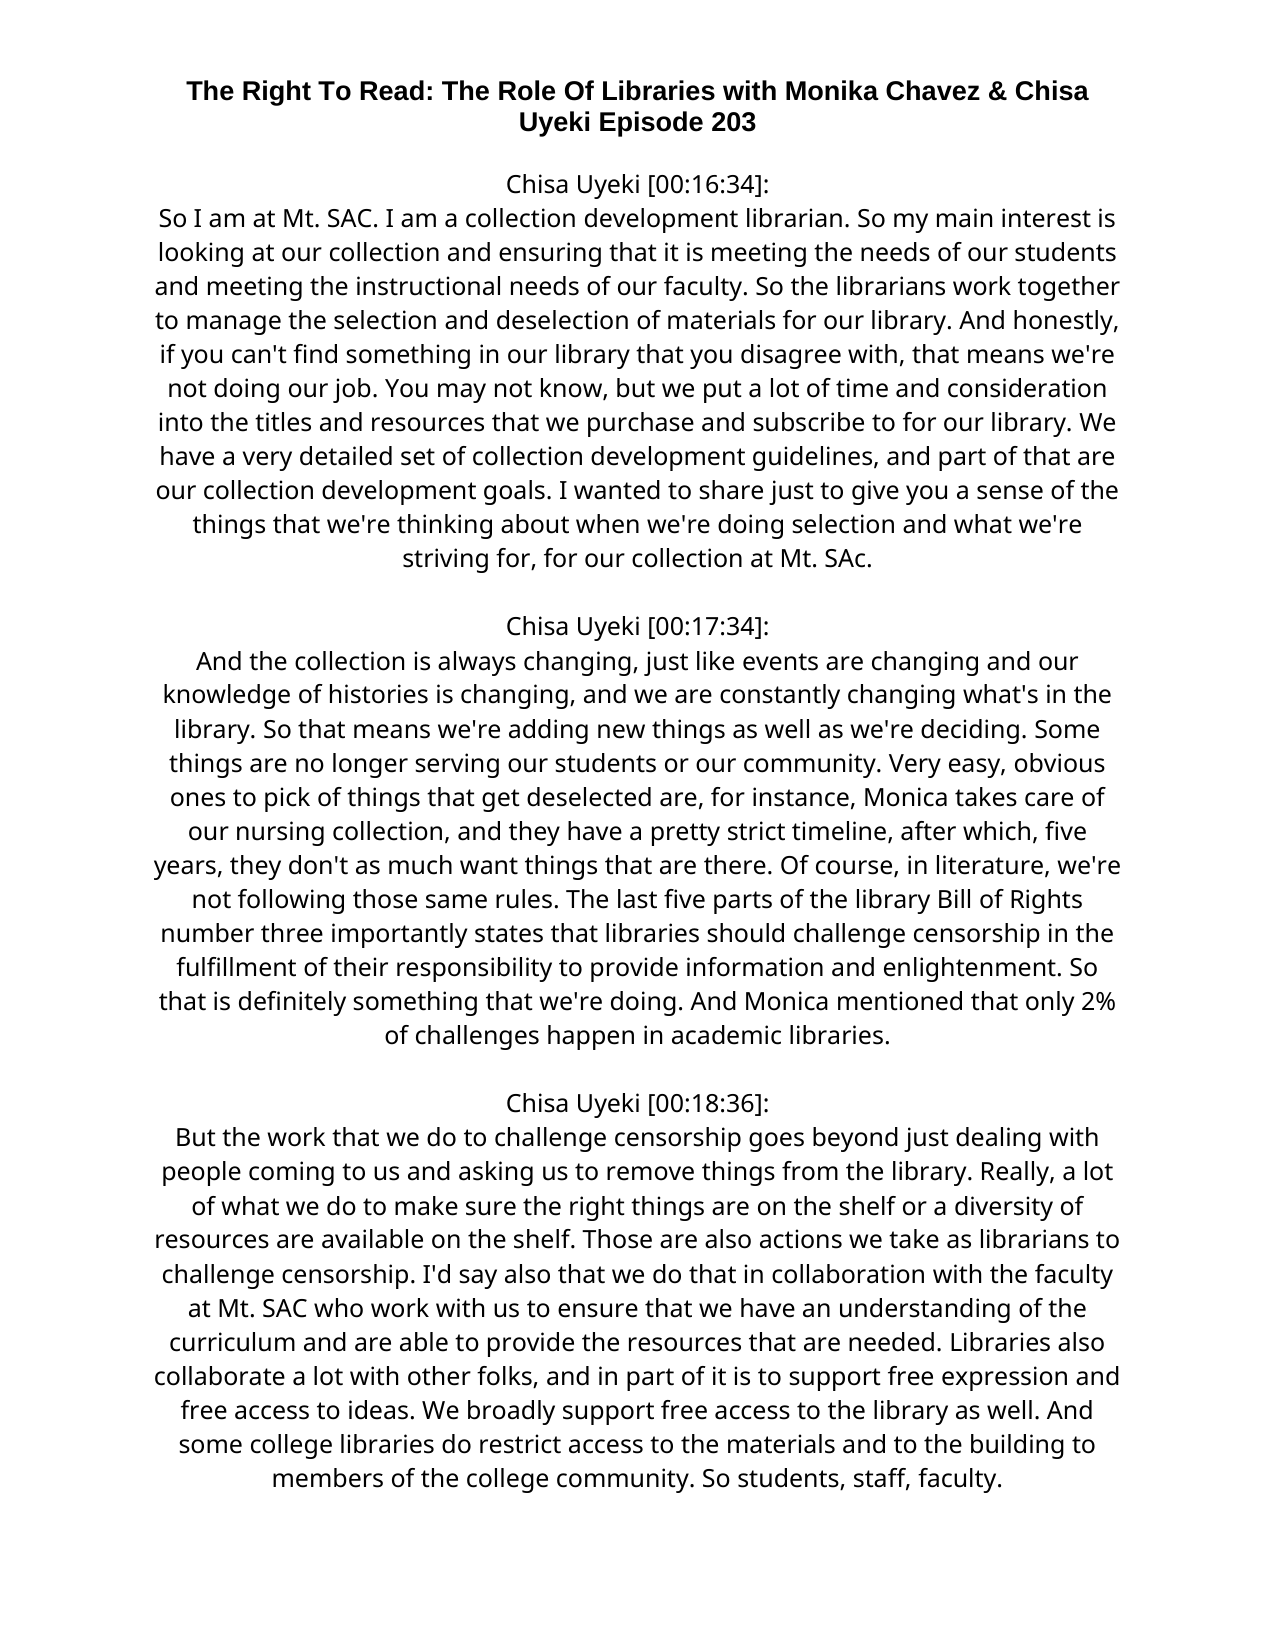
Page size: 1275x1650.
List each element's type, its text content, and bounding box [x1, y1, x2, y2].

text Chisa Uyeki [00:18:36]: [150, 1086, 1125, 1120]
text Chisa Uyeki [00:17:34]: [150, 609, 1125, 643]
text But the work that we do to challenge censorship goes beyond just dealing with people coming to us and asking us to remove things from the library. Really, a lot of what we do to make sure the right things are on the shelf or a diversity of resources are available on the shelf. Those are also actions we take as librarians to challenge censorship. I'd say also that we do that in collaboration with the faculty at Mt. SAC who work with us to ensure that we have an understanding of the curriculum and are able to provide the resources that are needed. Libraries also collaborate a lot with other folks, and in part of it is to support free expression and free access to ideas. We broadly support free access to the library as well. And some college libraries do restrict access to the materials and to the building to members of the college community. So students, staff, faculty. [150, 1120, 1125, 1495]
text So I am at Mt. SAC. I am a collection development librarian. So my main interest is looking at our collection and ensuring that it is meeting the needs of our students and meeting the instructional needs of our faculty. So the librarians work together to manage the selection and deselection of materials for our library. And honestly, if you can't find something in our library that you disagree with, that means we're not doing our job. You may not know, but we put a lot of time and consideration into the titles and resources that we purchase and subscribe to for our library. We have a very detailed set of collection development guidelines, and part of that are our collection development goals. I wanted to share just to give you a sense of the things that we're thinking about when we're doing selection and what we're striving for, for our collection at Mt. SAc. [150, 200, 1125, 575]
text Chisa Uyeki [00:16:34]: [150, 166, 1125, 200]
text And the collection is always changing, just like events are changing and our knowledge of histories is changing, and we are constantly changing what's in the library. So that means we're adding new things as well as we're deciding. Some things are no longer serving our students or our community. Very easy, obvious ones to pick of things that get deselected are, for instance, Monica takes care of our nursing collection, and they have a pretty strict timeline, after which, five years, they don't as much want things that are there. Of course, in literature, we're not following those same rules. The last five parts of the library Bill of Rights number three importantly states that libraries should challenge censorship in the fulfillment of their responsibility to provide information and enlightenment. So that is definitely something that we're doing. And Monica mentioned that only 2% of challenges happen in academic libraries. [150, 643, 1125, 1052]
